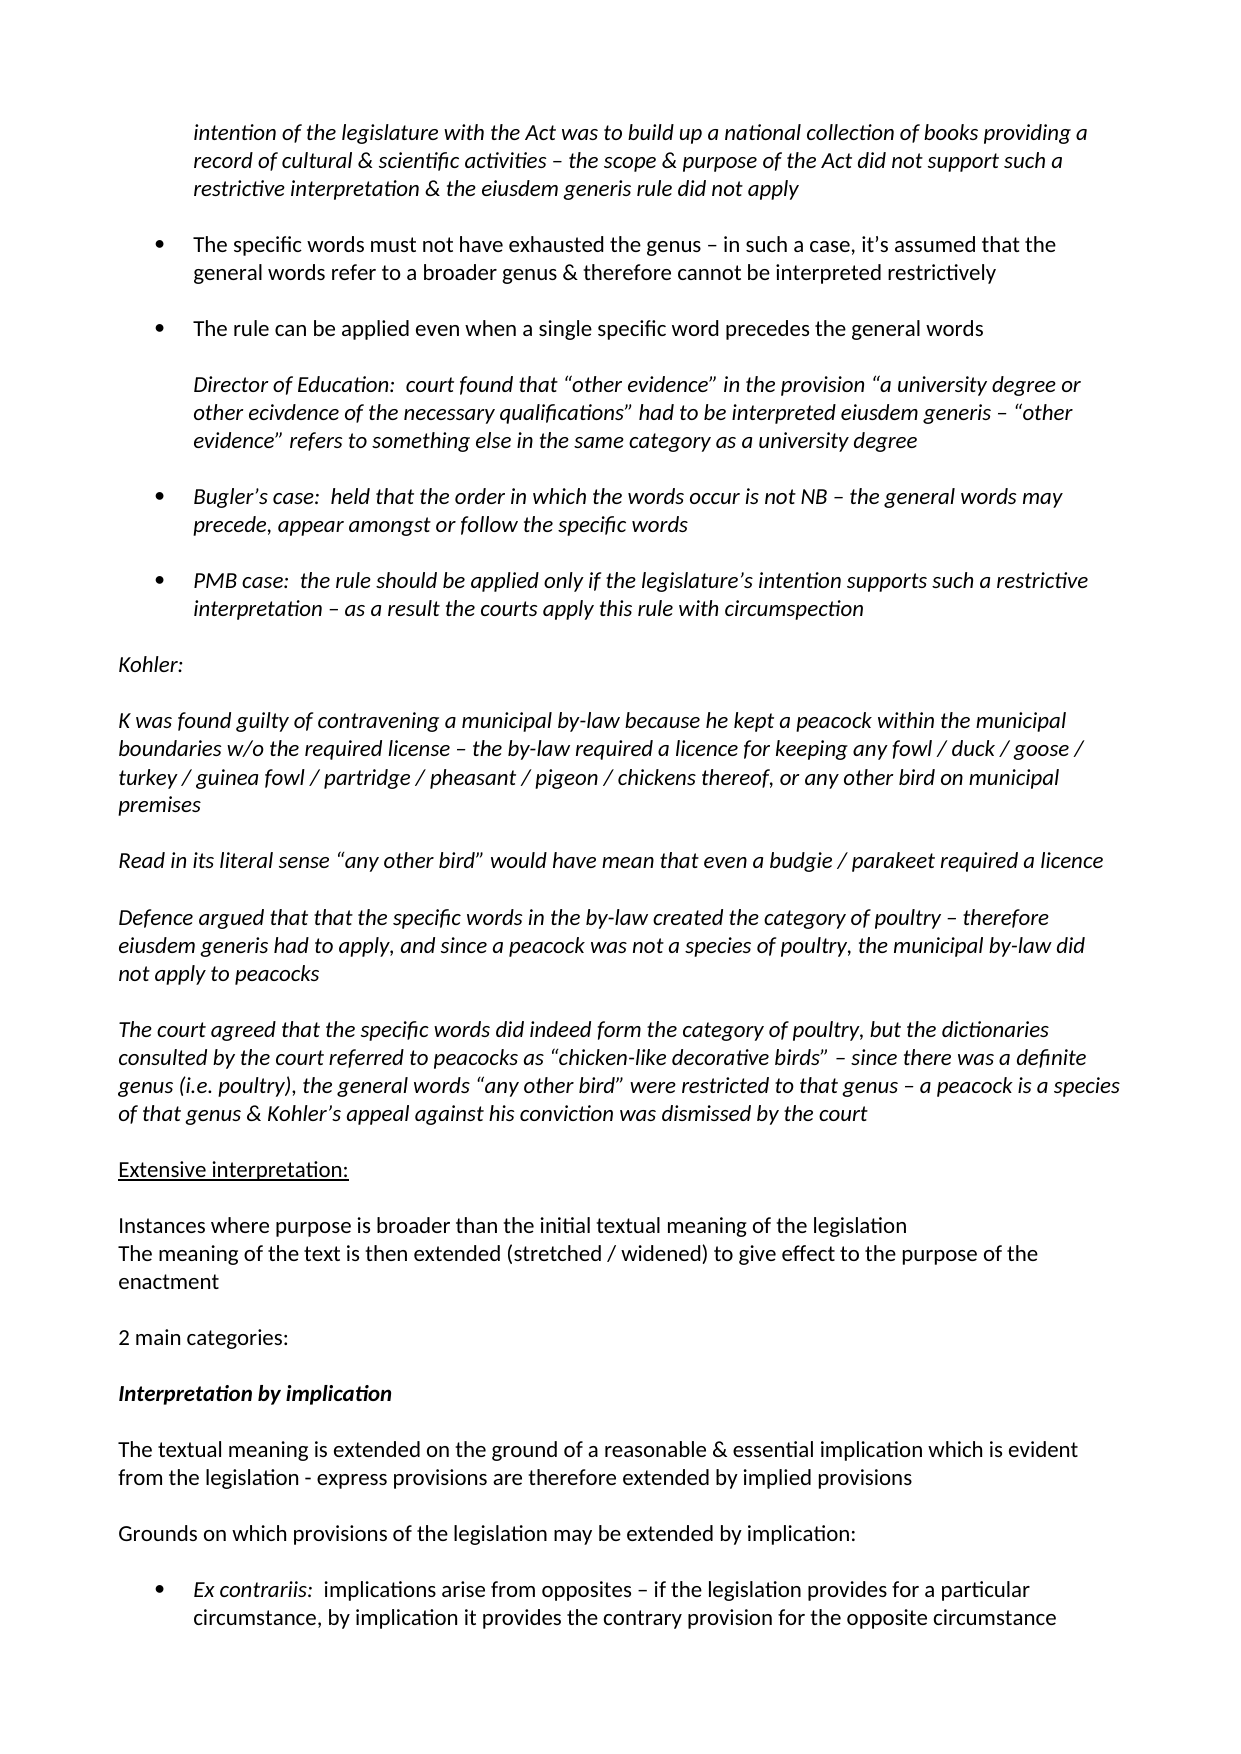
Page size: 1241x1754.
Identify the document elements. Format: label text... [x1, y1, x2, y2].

text The meaning of the text is then extended (stretched / widened) to give effect to the purpose of the enactment [118, 1239, 1122, 1295]
text The court agreed that the specific words did indeed form the category of poultry, but the dictionaries consulted by the court referred to peacocks as “chicken-like decorative birds” – since there was a definite genus (i.e. poultry), the general words “any other bird” were restricted to that genus – a peacock is a species of that genus & Kohler’s appeal against his conviction was dismissed by the court [118, 1015, 1122, 1127]
list The rule can be applied even when a single specific word precedes the general words [156, 314, 1122, 342]
text 2 main categories: [118, 1323, 1122, 1351]
text K was found guilty of contravening a municipal by-law because he kept a peacock within the municipal boundaries w/o the required license – the by-law required a licence for keeping any fowl / duck / goose / turkey / guinea fowl / partridge / pheasant / pigeon / chickens thereof, or any other bird on municipal premises [118, 707, 1122, 819]
text Defence argued that that the specific words in the by-law created the category of poultry – therefore eiusdem generis had to apply, and since a peacock was not a species of poultry, the municipal by-law did not apply to peacocks [118, 903, 1122, 987]
text Read in its literal sense “any other bird” would have mean that even a budgie / parakeet required a licence [118, 847, 1122, 875]
text Kohler: [118, 651, 1122, 678]
text Director of Education: court found that “other evidence” in the provision “a university degree or other ecivdence of the necessary qualifications” had to be interpreted eiusdem generis – “other evidence” refers to something else in the same category as a university degree [193, 370, 1122, 454]
text The textual meaning is extended on the ground of a reasonable & essential implication which is evident from the legislation - express provisions are therefore extended by implied provisions [118, 1435, 1122, 1491]
list Ex contrariis: implications arise from opposites – if the legislation provides for a particular circumstance, by implication it provides the contrary provision for the opposite circumstance [156, 1575, 1122, 1631]
text Instances where purpose is broader than the initial textual meaning of the legislation [118, 1211, 1122, 1239]
text Grounds on which provisions of the legislation may be extended by implication: [118, 1519, 1122, 1547]
text Interpretation by implication [118, 1379, 1122, 1407]
list The specific words must not have exhausted the genus – in such a case, it’s assumed that the general words refer to a broader genus & therefore cannot be interpreted restrictively [156, 230, 1122, 286]
list PMB case: the rule should be applied only if the legislature’s intention supports such a restrictive interpretation – as a result the courts apply this rule with circumspection [156, 566, 1122, 622]
list Bugler’s case: held that the order in which the words occur is not NB – the general words may precede, appear amongst or follow the specific words [156, 482, 1122, 538]
text Extensive interpretation: [118, 1155, 1122, 1183]
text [193, 118, 1122, 202]
